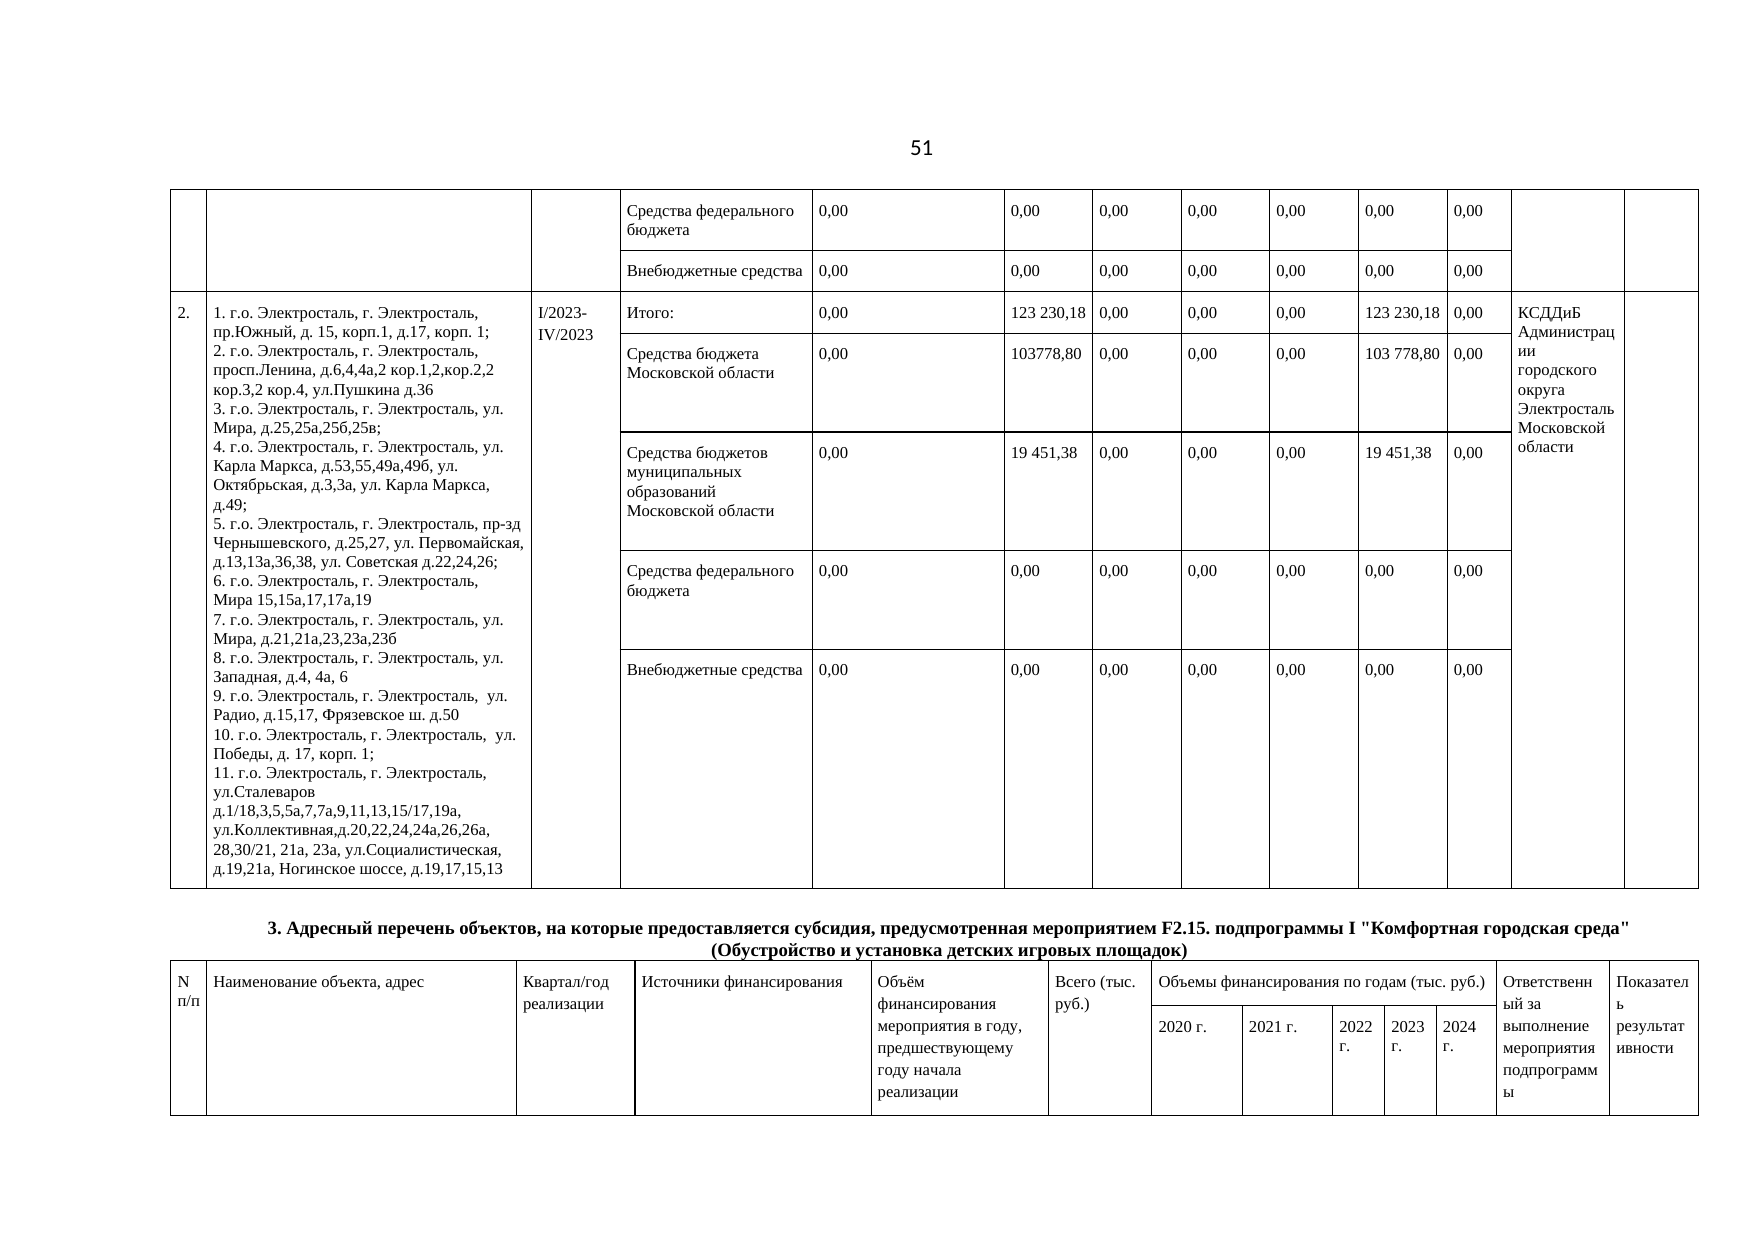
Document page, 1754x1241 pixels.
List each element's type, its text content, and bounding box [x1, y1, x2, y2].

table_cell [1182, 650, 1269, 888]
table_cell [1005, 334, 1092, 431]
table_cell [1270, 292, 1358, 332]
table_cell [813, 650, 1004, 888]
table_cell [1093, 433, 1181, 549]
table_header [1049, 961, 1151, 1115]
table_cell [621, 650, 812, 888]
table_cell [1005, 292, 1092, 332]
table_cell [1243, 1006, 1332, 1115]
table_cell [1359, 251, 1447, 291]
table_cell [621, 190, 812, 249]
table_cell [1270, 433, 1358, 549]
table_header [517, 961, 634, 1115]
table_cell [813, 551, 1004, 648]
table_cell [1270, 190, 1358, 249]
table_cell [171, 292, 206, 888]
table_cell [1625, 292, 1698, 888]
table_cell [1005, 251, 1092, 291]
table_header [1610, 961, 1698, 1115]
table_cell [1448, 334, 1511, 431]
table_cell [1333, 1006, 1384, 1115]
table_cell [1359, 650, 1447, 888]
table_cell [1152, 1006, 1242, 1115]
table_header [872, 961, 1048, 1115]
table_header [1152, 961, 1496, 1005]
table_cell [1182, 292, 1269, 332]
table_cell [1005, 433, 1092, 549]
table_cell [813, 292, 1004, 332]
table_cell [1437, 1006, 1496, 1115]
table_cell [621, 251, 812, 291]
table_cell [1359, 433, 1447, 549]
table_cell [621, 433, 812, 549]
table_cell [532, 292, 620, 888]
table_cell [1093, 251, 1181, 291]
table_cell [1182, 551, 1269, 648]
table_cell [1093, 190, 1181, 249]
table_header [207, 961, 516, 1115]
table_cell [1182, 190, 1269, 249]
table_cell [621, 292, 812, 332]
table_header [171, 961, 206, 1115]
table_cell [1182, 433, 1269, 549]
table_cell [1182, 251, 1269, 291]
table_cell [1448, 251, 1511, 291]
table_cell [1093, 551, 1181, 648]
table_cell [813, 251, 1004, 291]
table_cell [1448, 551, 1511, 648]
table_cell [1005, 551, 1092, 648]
text 3. Адресный перечень объектов, на которые предоставляется субсидия, предусмотренная мероприятием F2.15. подпрограммы I "Комфортная городская среда" [177, 917, 1665, 938]
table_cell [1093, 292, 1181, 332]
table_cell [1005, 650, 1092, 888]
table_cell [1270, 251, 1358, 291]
text (Обустройство и установка детских игровых площадок) [177, 938, 1665, 960]
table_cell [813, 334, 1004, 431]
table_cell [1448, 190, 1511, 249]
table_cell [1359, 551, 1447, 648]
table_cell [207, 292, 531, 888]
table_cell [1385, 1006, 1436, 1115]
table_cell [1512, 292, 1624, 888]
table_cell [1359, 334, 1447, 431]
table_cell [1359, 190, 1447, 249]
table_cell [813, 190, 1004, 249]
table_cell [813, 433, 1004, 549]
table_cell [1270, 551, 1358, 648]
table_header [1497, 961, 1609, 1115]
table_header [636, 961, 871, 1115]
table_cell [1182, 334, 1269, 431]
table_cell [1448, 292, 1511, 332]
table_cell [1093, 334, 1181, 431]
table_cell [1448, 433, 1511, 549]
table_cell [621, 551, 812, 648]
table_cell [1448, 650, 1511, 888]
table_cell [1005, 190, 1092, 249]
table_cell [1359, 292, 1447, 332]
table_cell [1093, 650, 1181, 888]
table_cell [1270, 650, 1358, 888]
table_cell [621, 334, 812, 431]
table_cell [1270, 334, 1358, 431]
